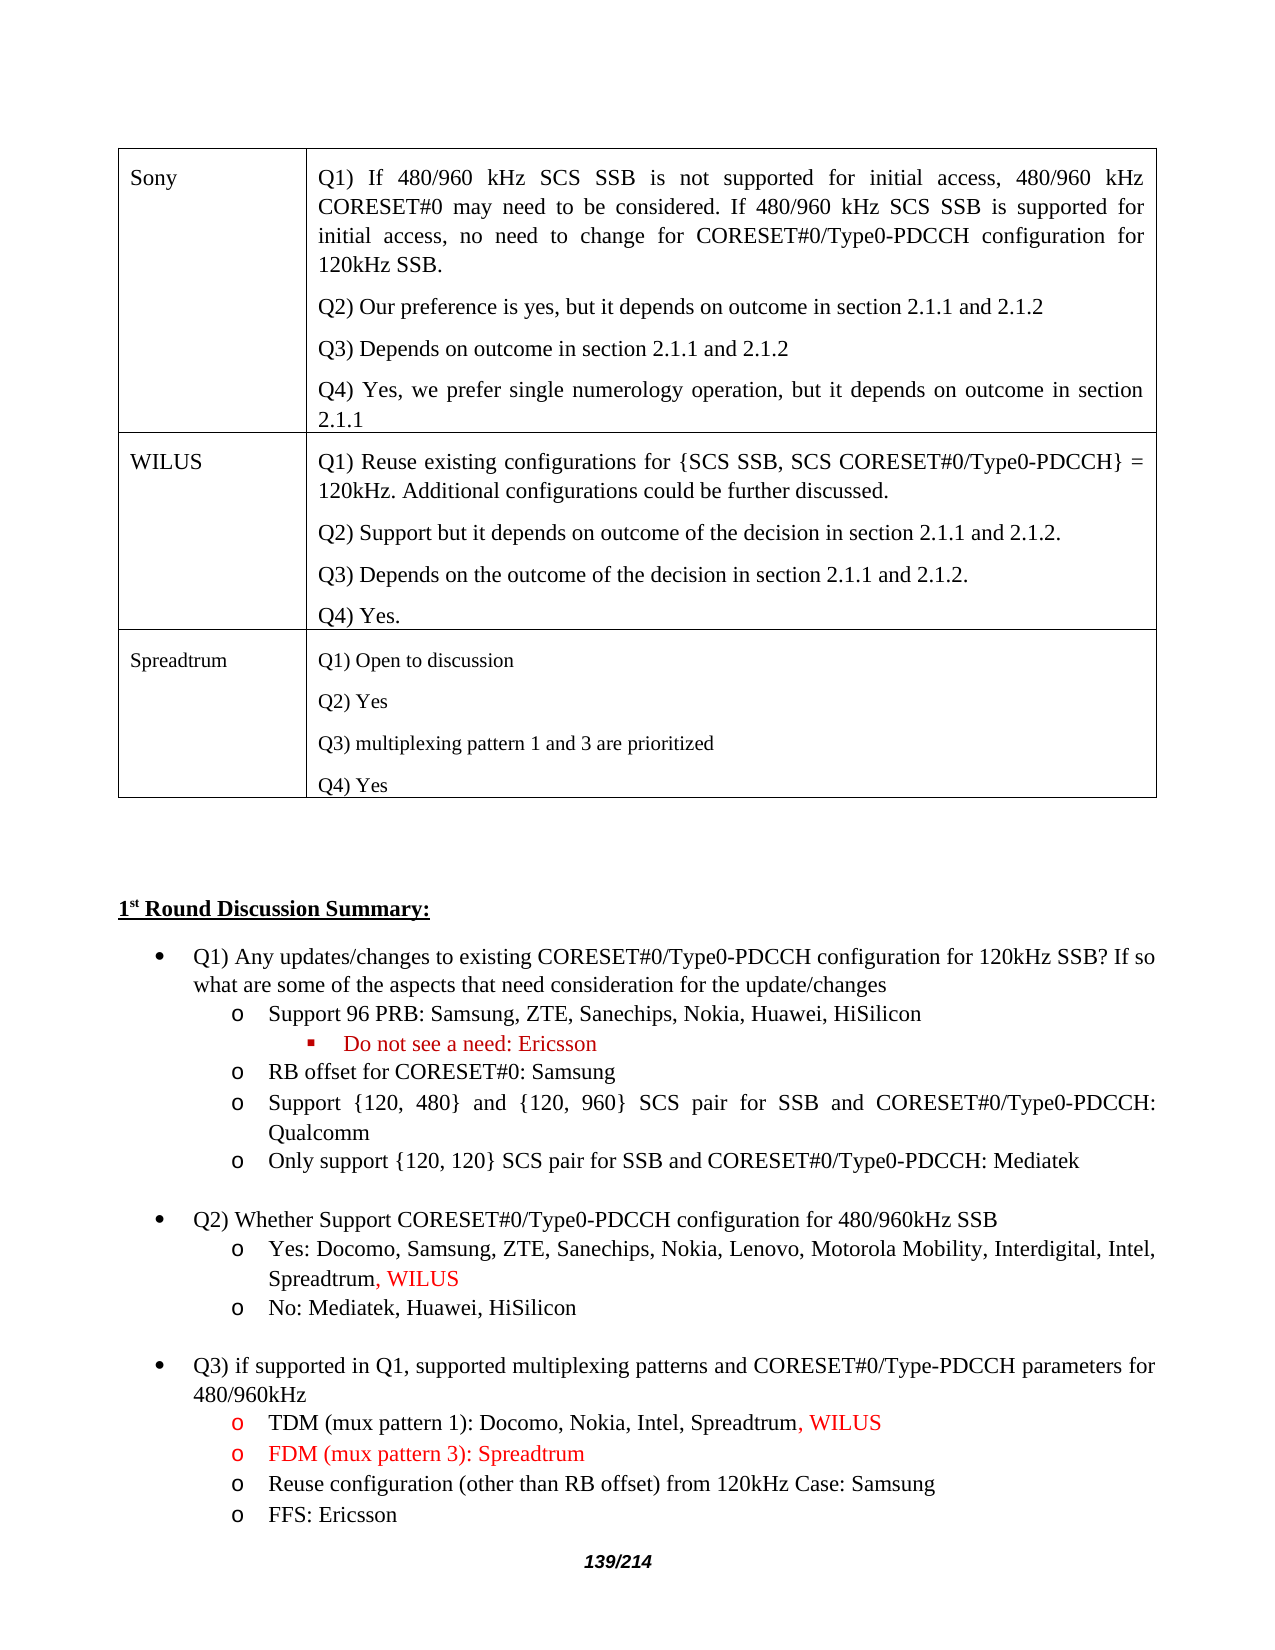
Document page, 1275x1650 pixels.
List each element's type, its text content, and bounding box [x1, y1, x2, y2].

list Yes: Docomo, Samsung, ZTE, Sanechips, Nokia, Lenovo, Motorola Mobility, Interdigital, Intel, Spreadtrum, WILUS [231, 1235, 1157, 1292]
list Support 96 PRB: Samsung, ZTE, Sanechips, Nokia, Huawei, HiSilicon [231, 999, 1157, 1028]
list RB offset for CORESET#0: Samsung [231, 1058, 1157, 1087]
list FFS: Ericsson [231, 1501, 1157, 1529]
list Q1) Any updates/changes to existing CORESET#0/Type0-PDCCH configuration for 120kHz SSB? If so what are some of the aspects that need consideration for the update/changes [156, 943, 1157, 997]
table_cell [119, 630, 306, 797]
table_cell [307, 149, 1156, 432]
list Reuse configuration (other than RB offset) from 120kHz Case: Samsung [231, 1470, 1157, 1498]
list FDM (mux pattern 3): Spreadtrum [231, 1440, 1157, 1468]
list Q2) Whether Support CORESET#0/Type0-PDCCH configuration for 480/960kHz SSB [156, 1206, 1157, 1233]
list Q3) if supported in Q1, supported multiplexing patterns and CORESET#0/Type-PDCCH parameters for 480/960kHz [156, 1352, 1157, 1407]
list Support {120, 480} and {120, 960} SCS pair for SSB and CORESET#0/Type0-PDCCH: Qualcomm [231, 1089, 1157, 1146]
list No: Mediatek, Huawei, HiSilicon [231, 1294, 1157, 1322]
list Do not see a need: Ericsson [306, 1030, 1157, 1056]
subtitle 1st Round Discussion Summary: [118, 896, 1157, 922]
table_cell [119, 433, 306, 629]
list Only support {120, 120} SCS pair for SSB and CORESET#0/Type0-PDCCH: Mediatek [231, 1148, 1157, 1176]
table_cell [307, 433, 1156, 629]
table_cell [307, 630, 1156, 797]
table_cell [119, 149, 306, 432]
list TDM (mux pattern 1): Docomo, Nokia, Intel, Spreadtrum, WILUS [231, 1409, 1157, 1438]
